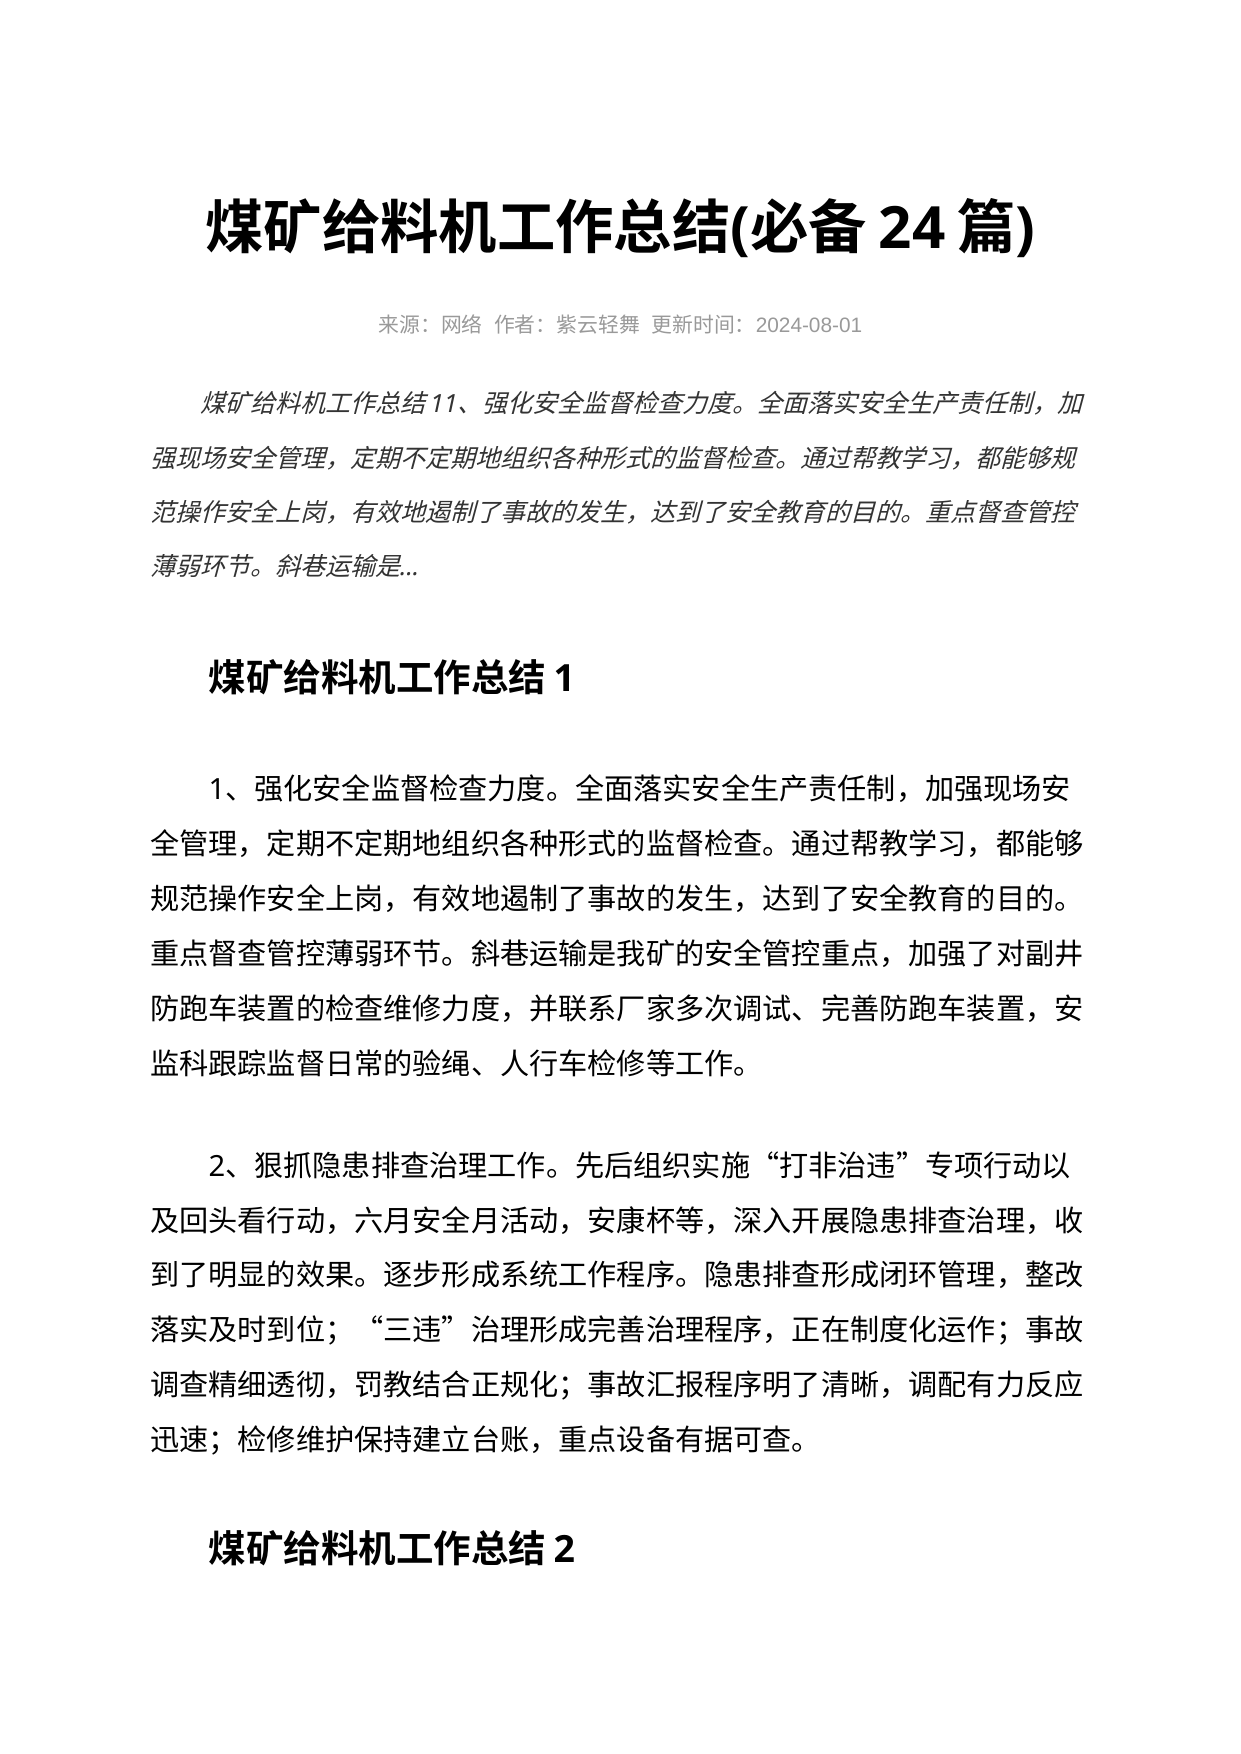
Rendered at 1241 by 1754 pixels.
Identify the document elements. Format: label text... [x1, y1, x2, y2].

text 煤矿给料机工作总结1 [150, 648, 1090, 703]
text 煤矿给料机工作总结11、强化安全监督检查力度。全面落实安全生产责任制，加强现场安全管理，定期不定期地组织各种形式的监督检查。通过帮教学习，都能够规范操作安全上岗，有效地遏制了事故的发生，达到了安全教育的目的。重点督查管控薄弱环节。斜巷运输是... [150, 384, 1090, 583]
subtitle 煤矿给料机工作总结(必备24篇) [150, 181, 1090, 266]
text 煤矿给料机工作总结2 [150, 1518, 1090, 1573]
text 来源：网络 作者：紫云轻舞 更新时间：2024-08-01 [150, 313, 1090, 337]
text 2、狠抓隐患排查治理工作。先后组织实施“打非治违”专项行动以及回头看行动，六月安全月活动，安康杯等，深入开展隐患排查治理，收到了明显的效果。逐步形成系统工作程序。隐患排查形成闭环管理，整改落实及时到位；“三违”治理形成完善治理程序，正在制度化运作；事故调查精细透彻，罚教结合正规化；事故汇报程序明了清晰，调配有力反应迅速；检修维护保持建立台账，重点设备有据可查。 [150, 1142, 1090, 1459]
text 1、强化安全监督检查力度。全面落实安全生产责任制，加强现场安全管理，定期不定期地组织各种形式的监督检查。通过帮教学习，都能够规范操作安全上岗，有效地遏制了事故的发生，达到了安全教育的目的。重点督查管控薄弱环节。斜巷运输是我矿的安全管控重点，加强了对副井防跑车装置的检查维修力度，并联系厂家多次调试、完善防跑车装置，安监科跟踪监督日常的验绳、人行车检修等工作。 [150, 766, 1090, 1083]
